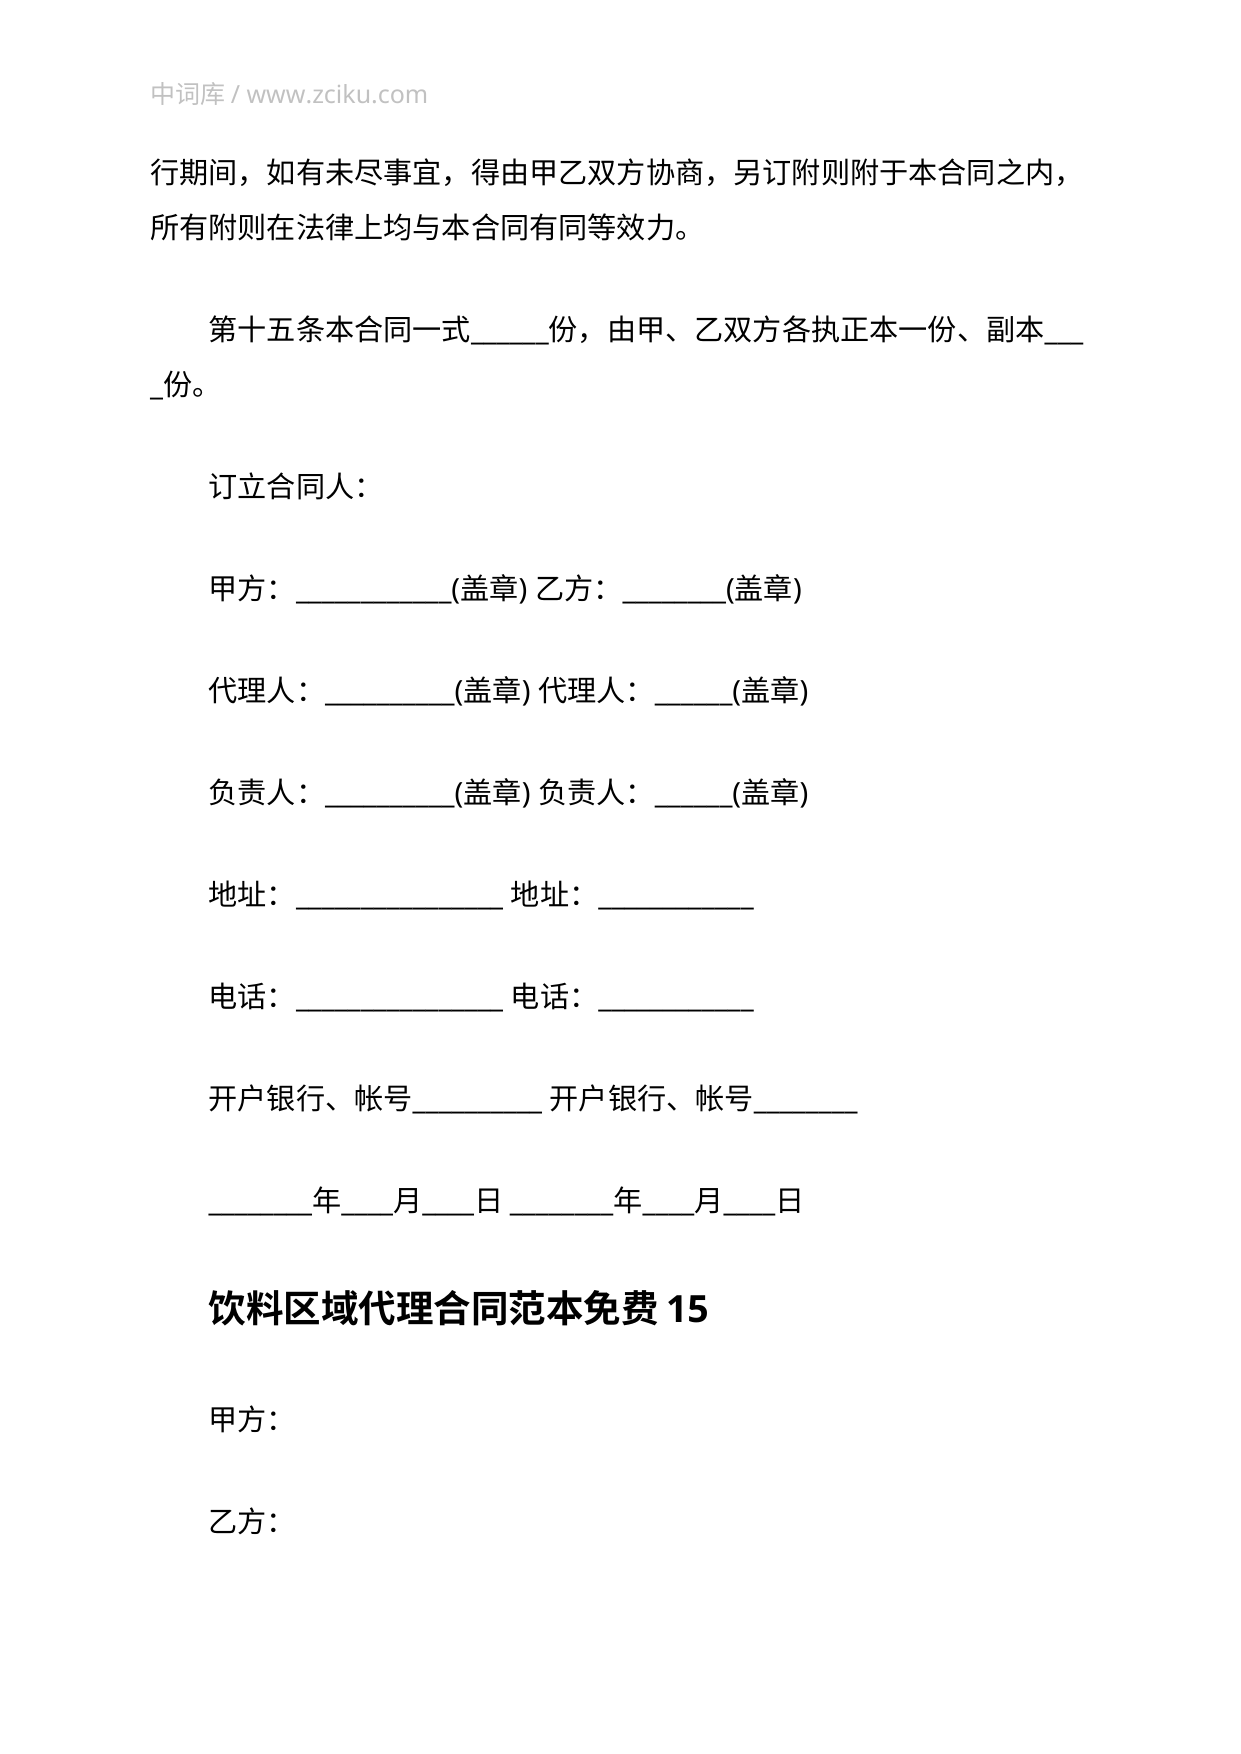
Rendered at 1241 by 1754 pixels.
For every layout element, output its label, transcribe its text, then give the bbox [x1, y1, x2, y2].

text 乙方： [150, 1499, 1090, 1541]
text 第十五条本合同一式______份，由甲、乙双方各执正本一份、副本____份。 [150, 307, 1090, 404]
text 饮料区域代理合同范本免费15 [150, 1279, 1090, 1334]
text 订立合同人： [150, 464, 1090, 506]
text 负责人：__________(盖章) 负责人：______(盖章) [150, 769, 1090, 812]
text 地址：________________ 地址：____________ [150, 871, 1090, 914]
text 甲方： [150, 1397, 1090, 1439]
text ________年____月____日 ________年____月____日 [150, 1177, 1090, 1220]
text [150, 150, 1090, 247]
text 开户银行、帐号__________ 开户银行、帐号________ [150, 1075, 1090, 1118]
text 代理人：__________(盖章) 代理人：______(盖章) [150, 667, 1090, 710]
text 电话：________________ 电话：____________ [150, 973, 1090, 1016]
text 甲方：____________(盖章) 乙方：________(盖章) [150, 565, 1090, 608]
